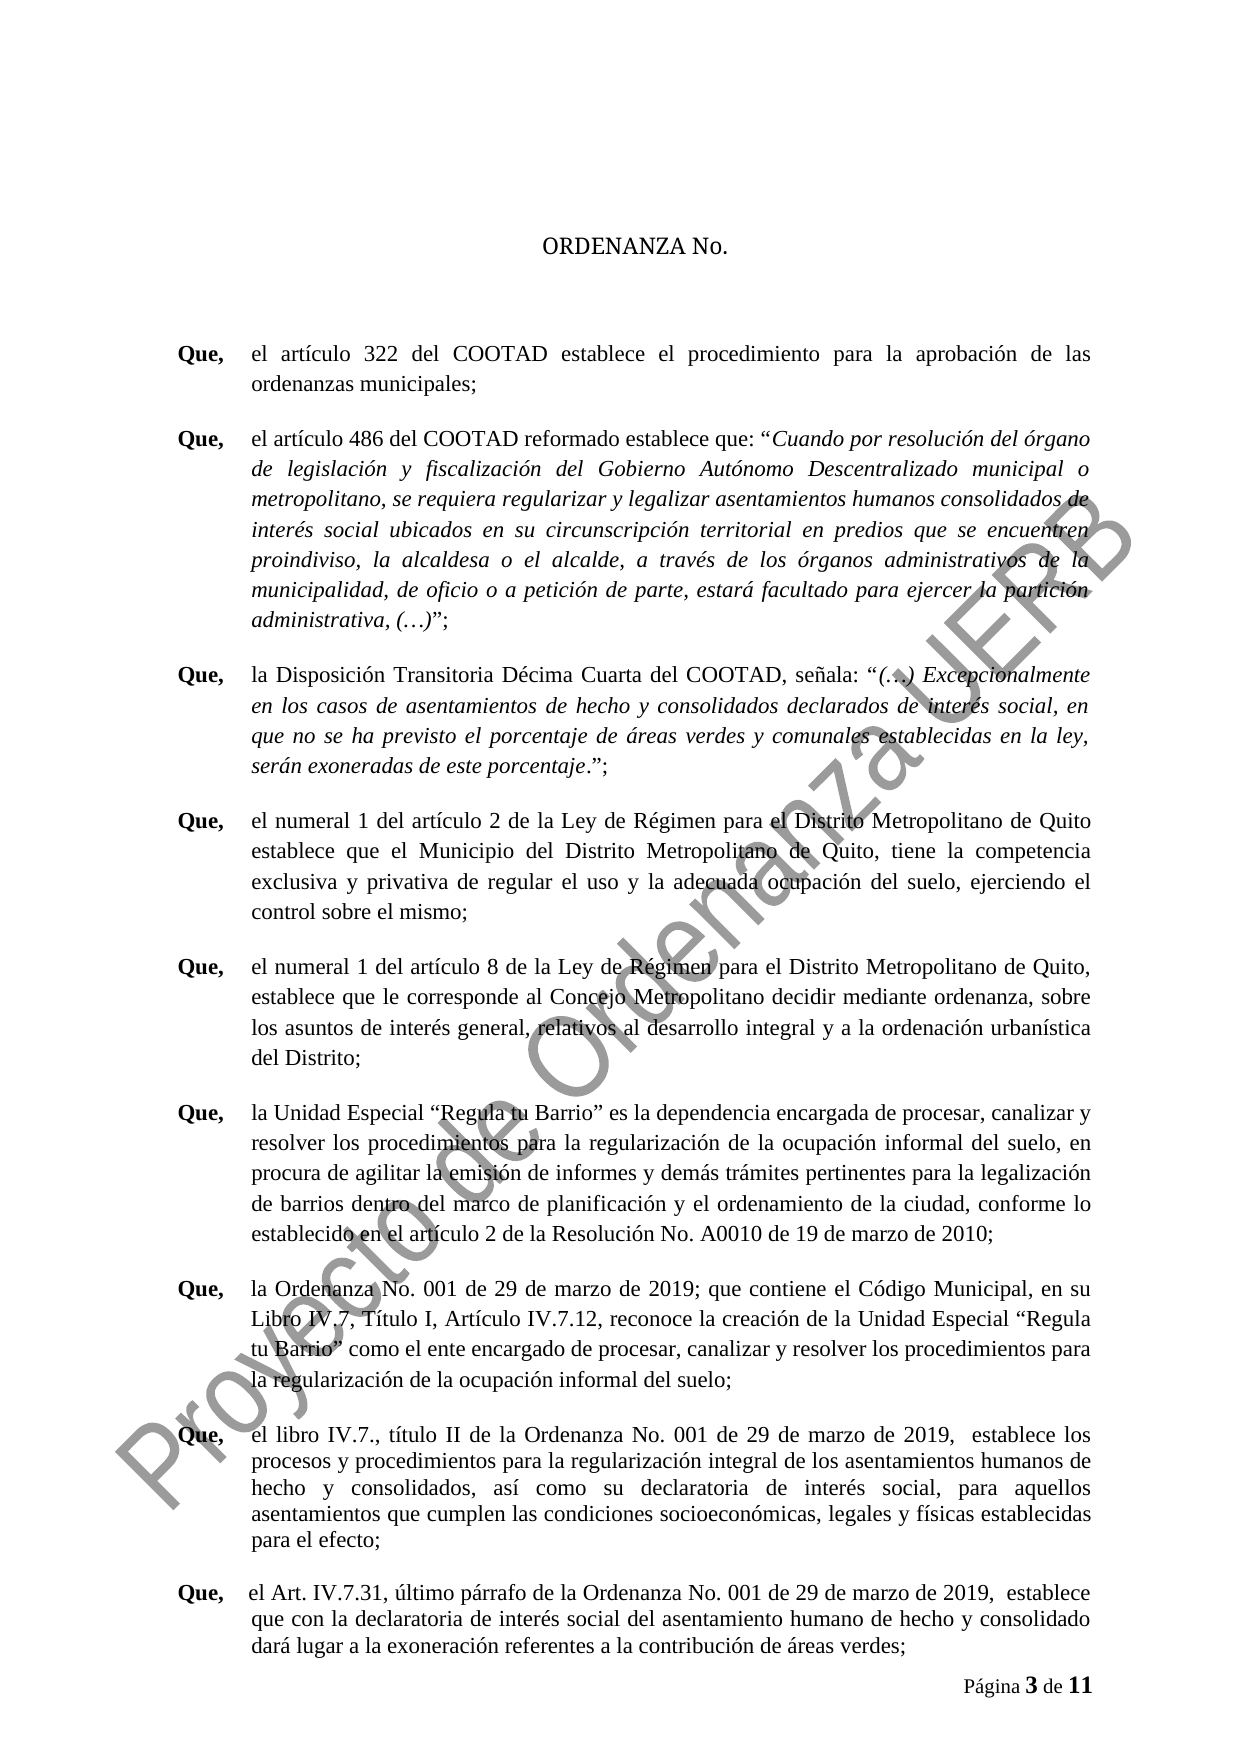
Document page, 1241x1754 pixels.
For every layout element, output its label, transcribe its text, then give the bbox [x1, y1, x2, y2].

text Que, la Ordenanza No. 001 de 29 de marzo de 2019; que contiene el Código Municipal, en su Libro IV.7, Título I, Artículo IV.7.12, reconoce la creación de la Unidad Especial “Regula tu Barrio” como el ente encargado de procesar, canalizar y resolver los procedimientos para la regularización de la ocupación informal del suelo; [177, 1275, 1093, 1392]
text Que, la Unidad Especial “Regula tu Barrio” es la dependencia encargada de procesar, canalizar y resolver los procedimientos para la regularización de la ocupación informal del suelo, en procura de agilitar la emisión de informes y demás trámites pertinentes para la legalización de barrios dentro del marco de planificación y el ordenamiento de la ciudad, conforme lo establecido en el artículo 2 de la Resolución No. A0010 de 19 de marzo de 2010; [177, 1099, 1093, 1246]
text Que, el numeral 1 del artículo 8 de la Ley de Régimen para el Distrito Metropolitano de Quito, establece que le corresponde al Concejo Metropolitano decidir mediante ordenanza, sobre los asuntos de interés general, relativos al desarrollo integral y a la ordenación urbanística del Distrito; [177, 953, 1093, 1070]
text Que, la Disposición Transitoria Décima Cuarta del COOTAD, señala: “(…) Excepcionalmente en los casos de asentamientos de hecho y consolidados declarados de interés social, en que no se ha previsto el porcentaje de áreas verdes y comunales establecidas en la ley, serán exoneradas de este porcentaje.”; [177, 662, 1093, 778]
text Que, el Art. IV.7.31, último párrafo de la Ordenanza No. 001 de 29 de marzo de 2019, establece que con la declaratoria de interés social del asentamiento humano de hecho y consolidado dará lugar a la exoneración referentes a la contribución de áreas verdes; [177, 1579, 1093, 1658]
text Que, el artículo 486 del COOTAD reformado establece que: “Cuando por resolución del órgano de legislación y fiscalización del Gobierno Autónomo Descentralizado municipal o metropolitano, se requiera regularizar y legalizar asentamientos humanos consolidados de interés social ubicados en su circunscripción territorial en predios que se encuentren proindiviso, la alcaldesa o el alcalde, a través de los órganos administrativos de la municipalidad, de oficio o a petición de parte, estará facultado para ejercer la partición administrativa, (…)”; [177, 425, 1093, 633]
text Que, el numeral 1 del artículo 2 de la Ley de Régimen para el Distrito Metropolitano de Quito establece que el Municipio del Distrito Metropolitano de Quito, tiene la competencia exclusiva y privativa de regular el uso y la adecuada ocupación del suelo, ejerciendo el control sobre el mismo; [177, 807, 1093, 924]
text Que, el libro IV.7., título II de la Ordenanza No. 001 de 29 de marzo de 2019, establece los procesos y procedimientos para la regularización integral de los asentamientos humanos de hecho y consolidados, así como su declaratoria de interés social, para aquellos asentamientos que cumplen las condiciones socioeconómicas, legales y físicas establecidas para el efecto; [177, 1421, 1093, 1553]
text Que, el artículo 322 del COOTAD establece el procedimiento para la aprobación de las ordenanzas municipales; [177, 340, 1093, 396]
